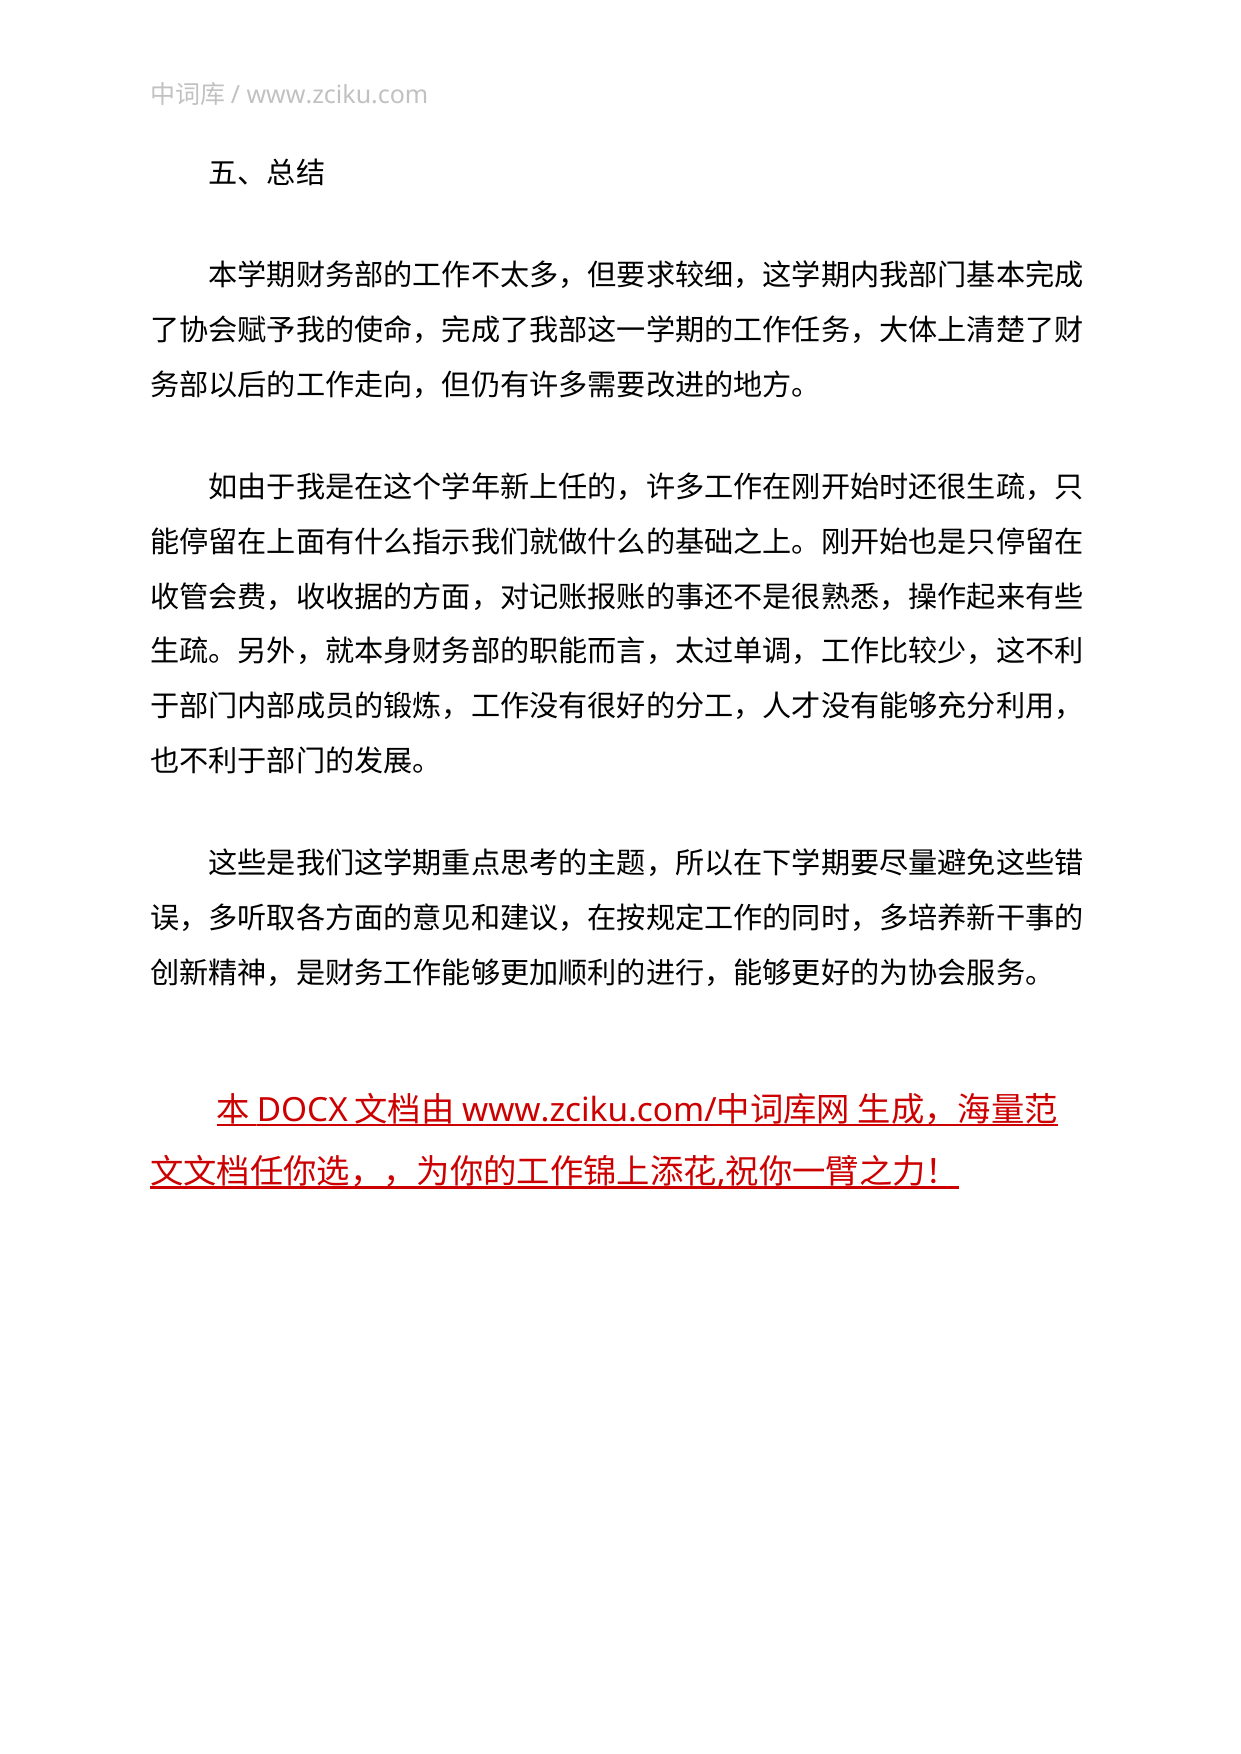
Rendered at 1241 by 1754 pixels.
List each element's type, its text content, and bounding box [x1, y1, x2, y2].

text 如由于我是在这个学年新上任的，许多工作在刚开始时还很生疏，只能停留在上面有什么指示我们就做什么的基础之上。刚开始也是只停留在收管会费，收收据的方面，对记账报账的事还不是很熟悉，操作起来有些生疏。另外，就本身财务部的职能而言，太过单调，工作比较少，这不利于部门内部成员的锻炼，工作没有很好的分工，人才没有能够充分利用，也不利于部门的发展。 [150, 463, 1090, 780]
text 本学期财务部的工作不太多，但要求较细，这学期内我部门基本完成了协会赋予我的使命，完成了我部这一学期的工作任务，大体上清楚了财务部以后的工作走向，但仍有许多需要改进的地方。 [150, 252, 1090, 404]
text 本DOCX文档由 www.zciku.com/中词库网 生成，海量范文文档任你选，，为你的工作锦上添花,祝你一臂之力！ [150, 1082, 1090, 1194]
text 五、总结 [150, 150, 1090, 192]
text 这些是我们这学期重点思考的主题，所以在下学期要尽量避免这些错误，多听取各方面的意见和建议，在按规定工作的同时，多培养新干事的创新精神，是财务工作能够更加顺利的进行，能够更好的为协会服务。 [150, 839, 1090, 992]
